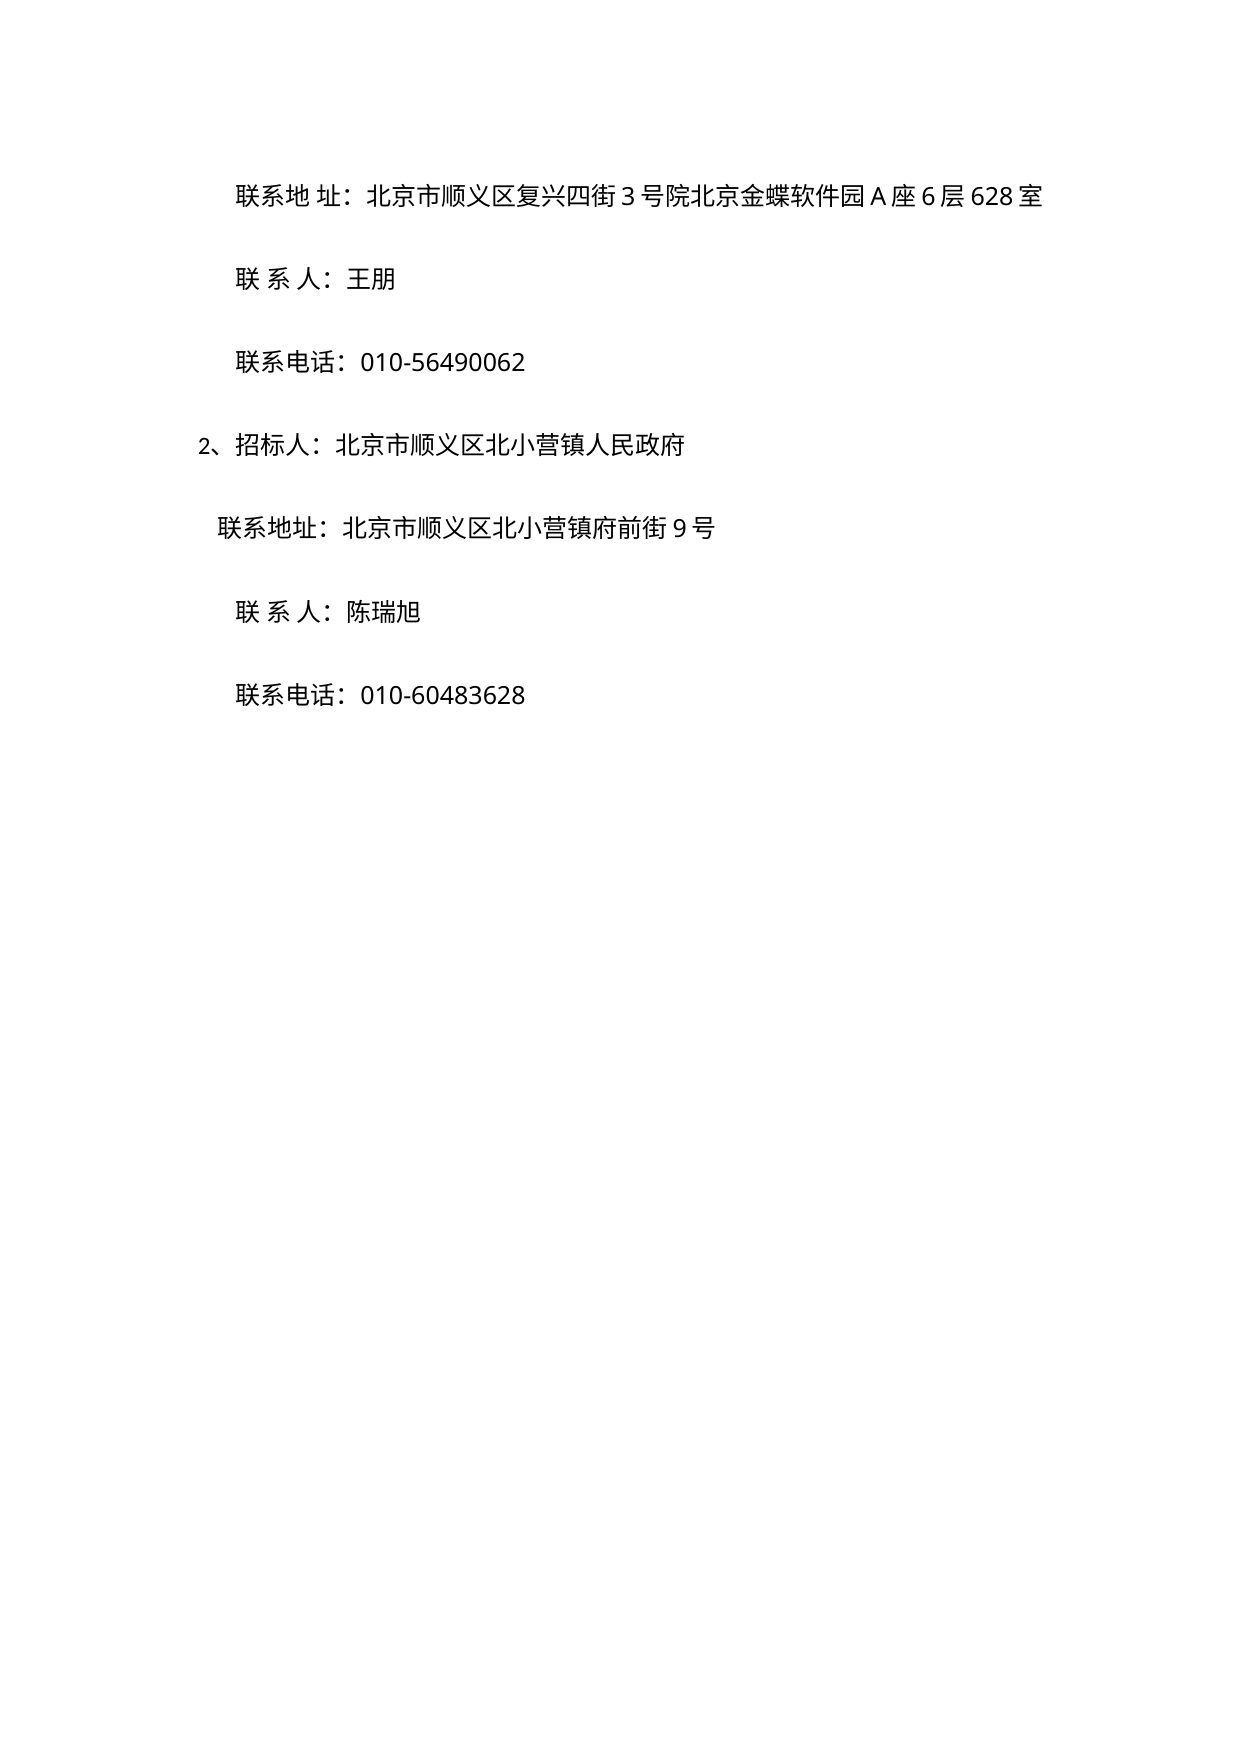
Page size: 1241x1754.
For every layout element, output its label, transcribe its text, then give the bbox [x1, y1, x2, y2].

text 联系电话：010-56490062 [148, 328, 1092, 393]
text 2、招标人：北京市顺义区北小营镇人民政府 [148, 411, 1092, 476]
text 联 系 人：陈瑞旭 [148, 578, 1092, 643]
text 联系电话：010-60483628 [148, 661, 1092, 726]
text 联 系 人：王朋 [148, 245, 1092, 310]
text 联系地址：北京市顺义区北小营镇府前街9号 [148, 494, 1092, 559]
text 联系地 址：北京市顺义区复兴四街3号院北京金蝶软件园A座6层628室 [148, 162, 1092, 227]
